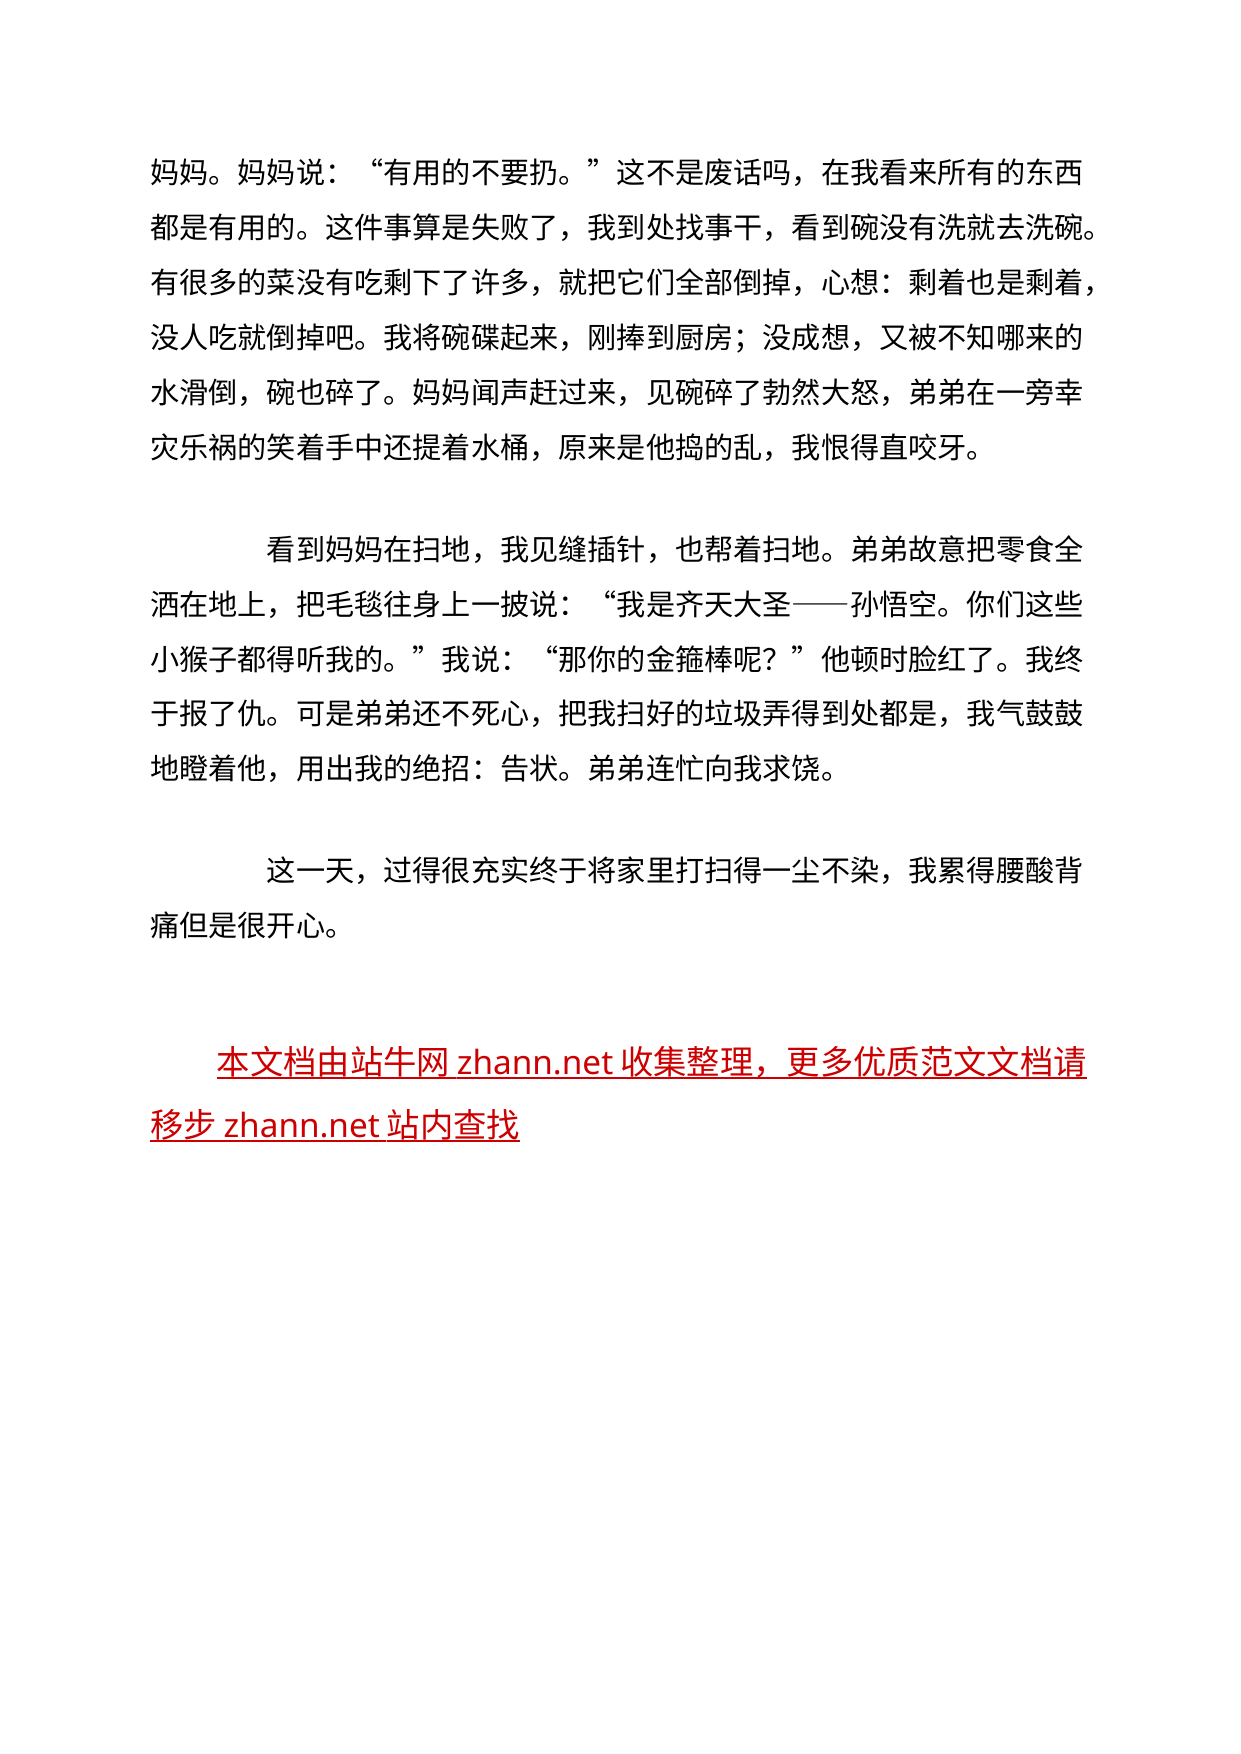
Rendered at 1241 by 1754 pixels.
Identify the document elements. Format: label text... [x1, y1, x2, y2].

text 本文档由站牛网zhann.net收集整理，更多优质范文文档请移步zhann.net站内查找 [150, 1036, 1090, 1147]
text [150, 150, 1090, 467]
text 看到妈妈在扫地，我见缝插针，也帮着扫地。弟弟故意把零食全洒在地上，把毛毯往身上一披说：“我是齐天大圣——孙悟空。你们这些小猴子都得听我的。”我说：“那你的金箍棒呢？”他顿时脸红了。我终于报了仇。可是弟弟还不死心，把我扫好的垃圾弄得到处都是，我气鼓鼓地瞪着他，用出我的绝招：告状。弟弟连忙向我求饶。 [150, 526, 1090, 788]
text 这一天，过得很充实终于将家里打扫得一尘不染，我累得腰酸背痛但是很开心。 [150, 848, 1090, 945]
